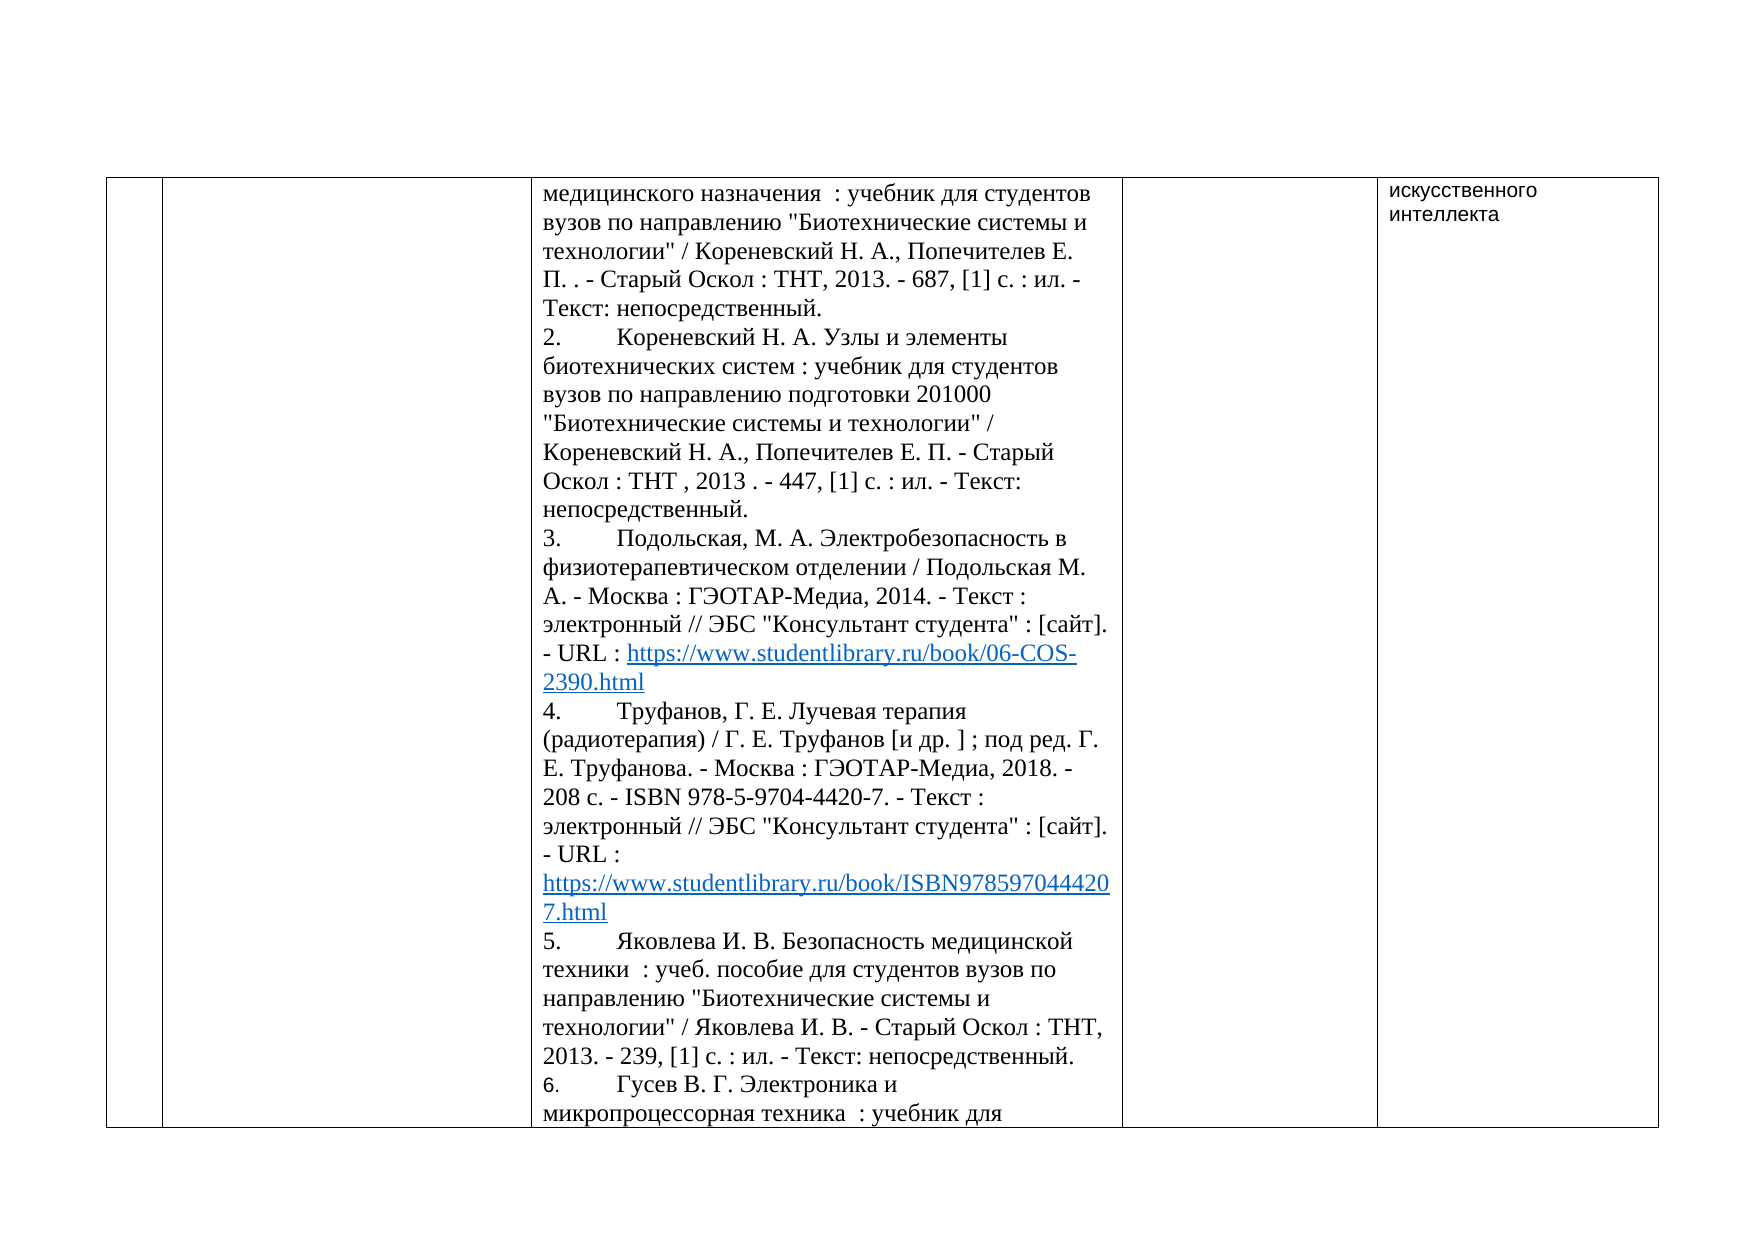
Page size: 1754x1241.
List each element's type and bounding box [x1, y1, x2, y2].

table_cell [163, 178, 531, 1127]
table_cell [1123, 178, 1377, 1127]
table_cell [1378, 178, 1658, 1127]
table_cell [532, 178, 1122, 1127]
table_cell [107, 178, 162, 1127]
